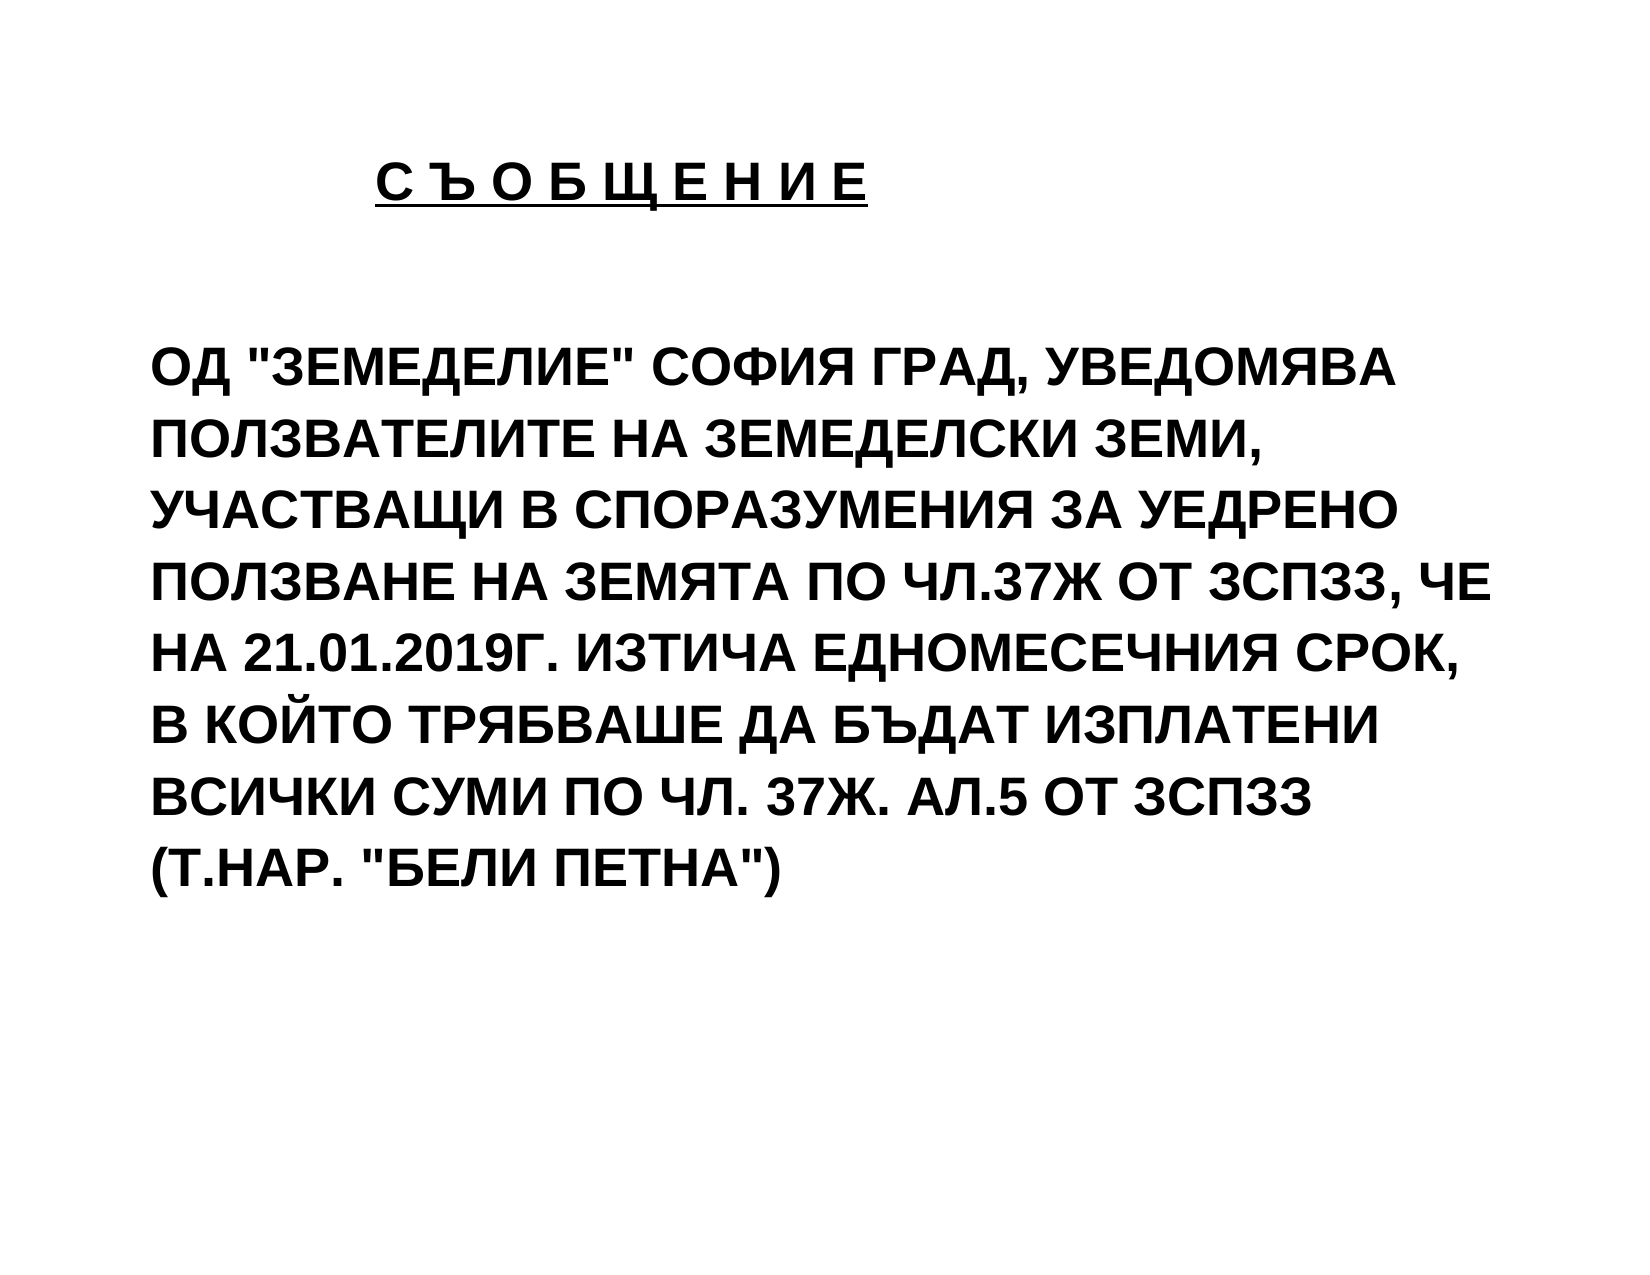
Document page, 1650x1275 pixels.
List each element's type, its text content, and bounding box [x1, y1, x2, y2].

text ОД "ЗЕМЕДЕЛИЕ" СОФИЯ ГРАД, УВЕДОМЯВА ПОЛЗВАТЕЛИТЕ НА ЗЕМЕДЕЛСКИ ЗЕМИ, УЧАСТВАЩИ В СПОРАЗУМЕНИЯ ЗА УЕДРЕНО ПОЛЗВАНЕ НА ЗЕМЯТА ПО ЧЛ.37Ж ОТ ЗСПЗЗ, ЧЕ НА 21.01.2019Г. ИЗТИЧА ЕДНОМЕСЕЧНИЯ СРОК, В КОЙТО ТРЯБВАШЕ ДА БЪДАТ ИЗПЛАТЕНИ ВСИЧКИ СУМИ ПО ЧЛ. 37Ж. АЛ.5 ОТ ЗСПЗЗ (Т.НАР. "БЕЛИ ПЕТНА") [150, 335, 1500, 898]
text С Ъ О Б Щ Е Н И Е [300, 150, 1500, 212]
